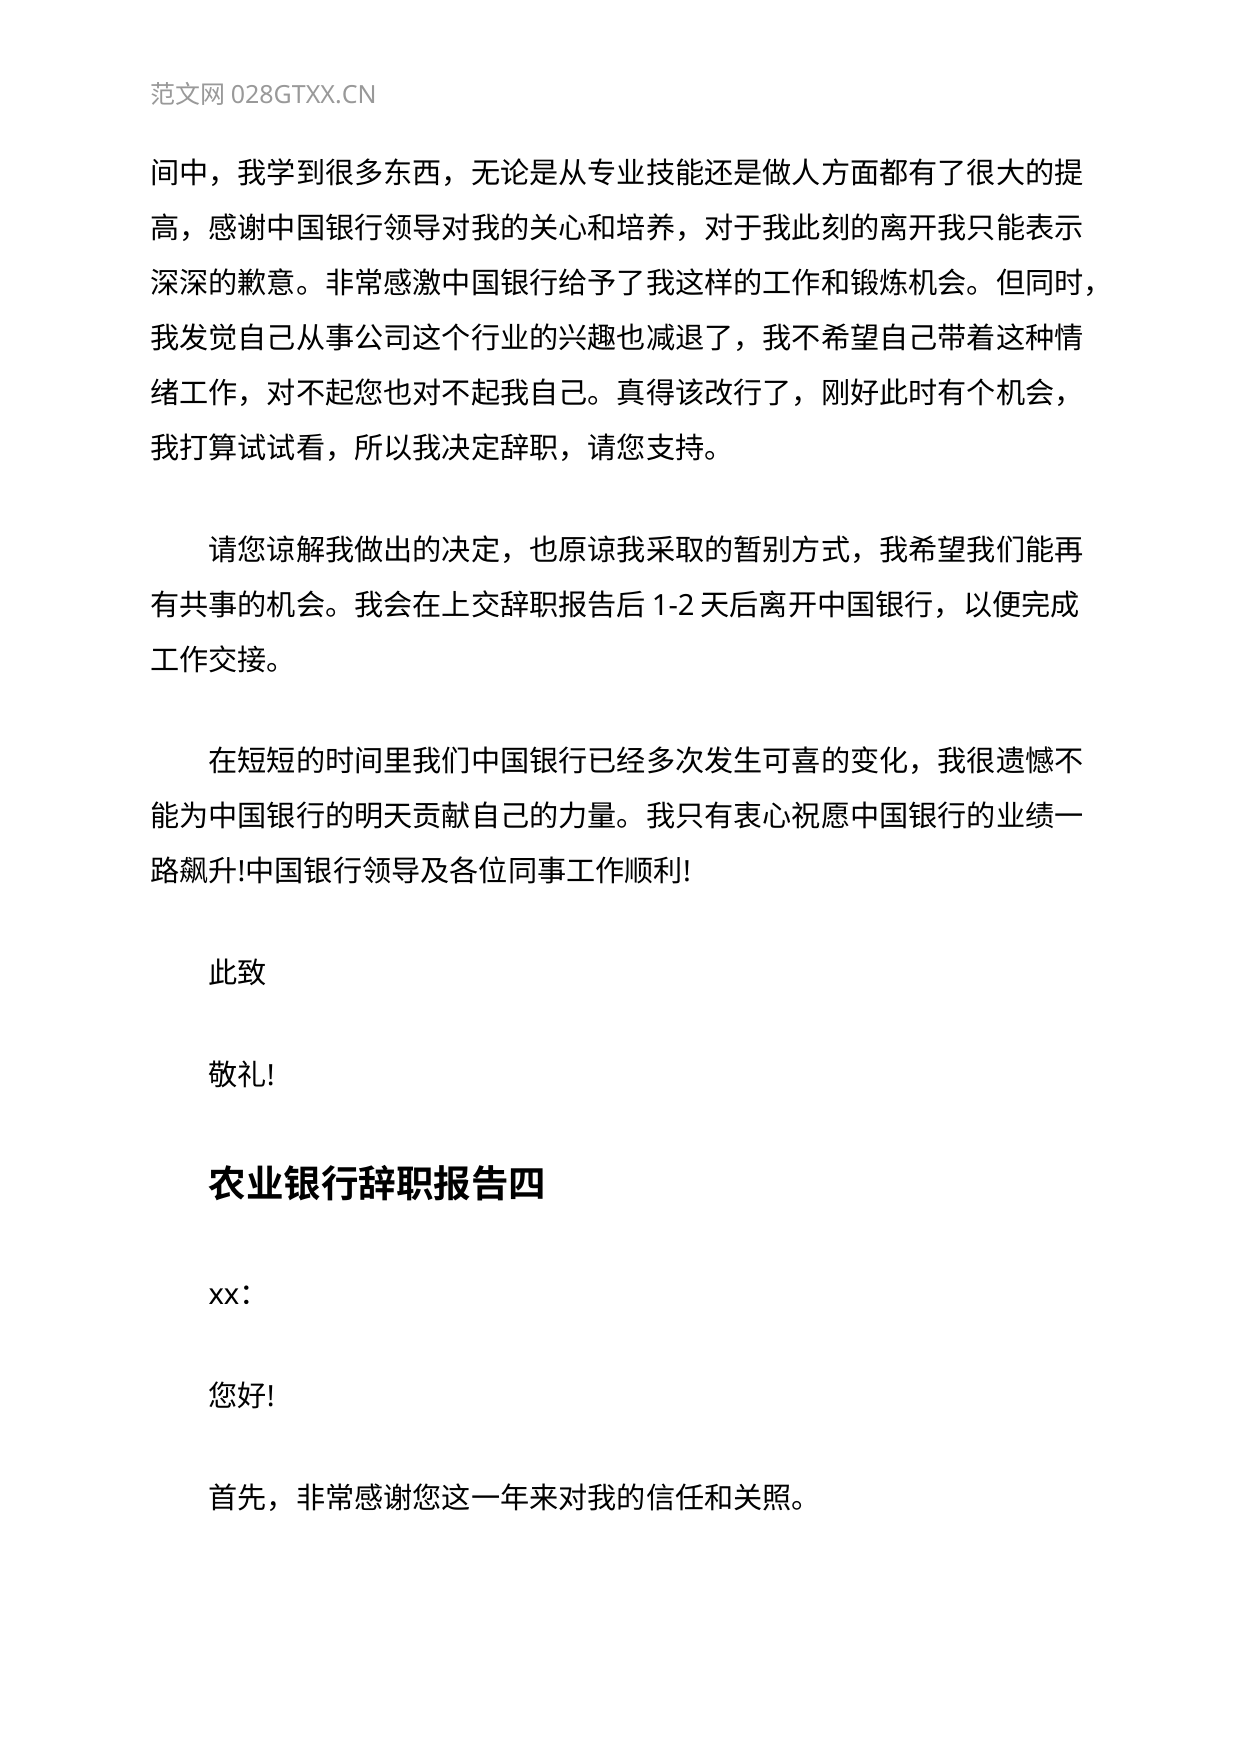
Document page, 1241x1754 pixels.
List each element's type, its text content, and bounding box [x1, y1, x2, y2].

text 首先，非常感谢您这一年来对我的信任和关照。 [150, 1475, 1090, 1517]
text xx： [150, 1271, 1090, 1313]
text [150, 150, 1090, 467]
text 敬礼! [150, 1051, 1090, 1094]
text 此致 [150, 950, 1090, 992]
text 您好! [150, 1373, 1090, 1415]
text 请您谅解我做出的决定，也原谅我采取的暂别方式，我希望我们能再有共事的机会。我会在上交辞职报告后1-2天后离开中国银行，以便完成工作交接。 [150, 526, 1090, 678]
text 在短短的时间里我们中国银行已经多次发生可喜的变化，我很遗憾不能为中国银行的明天贡献自己的力量。我只有衷心祝愿中国银行的业绩一路飙升!中国银行领导及各位同事工作顺利! [150, 738, 1090, 890]
text 农业银行辞职报告四 [150, 1153, 1090, 1208]
